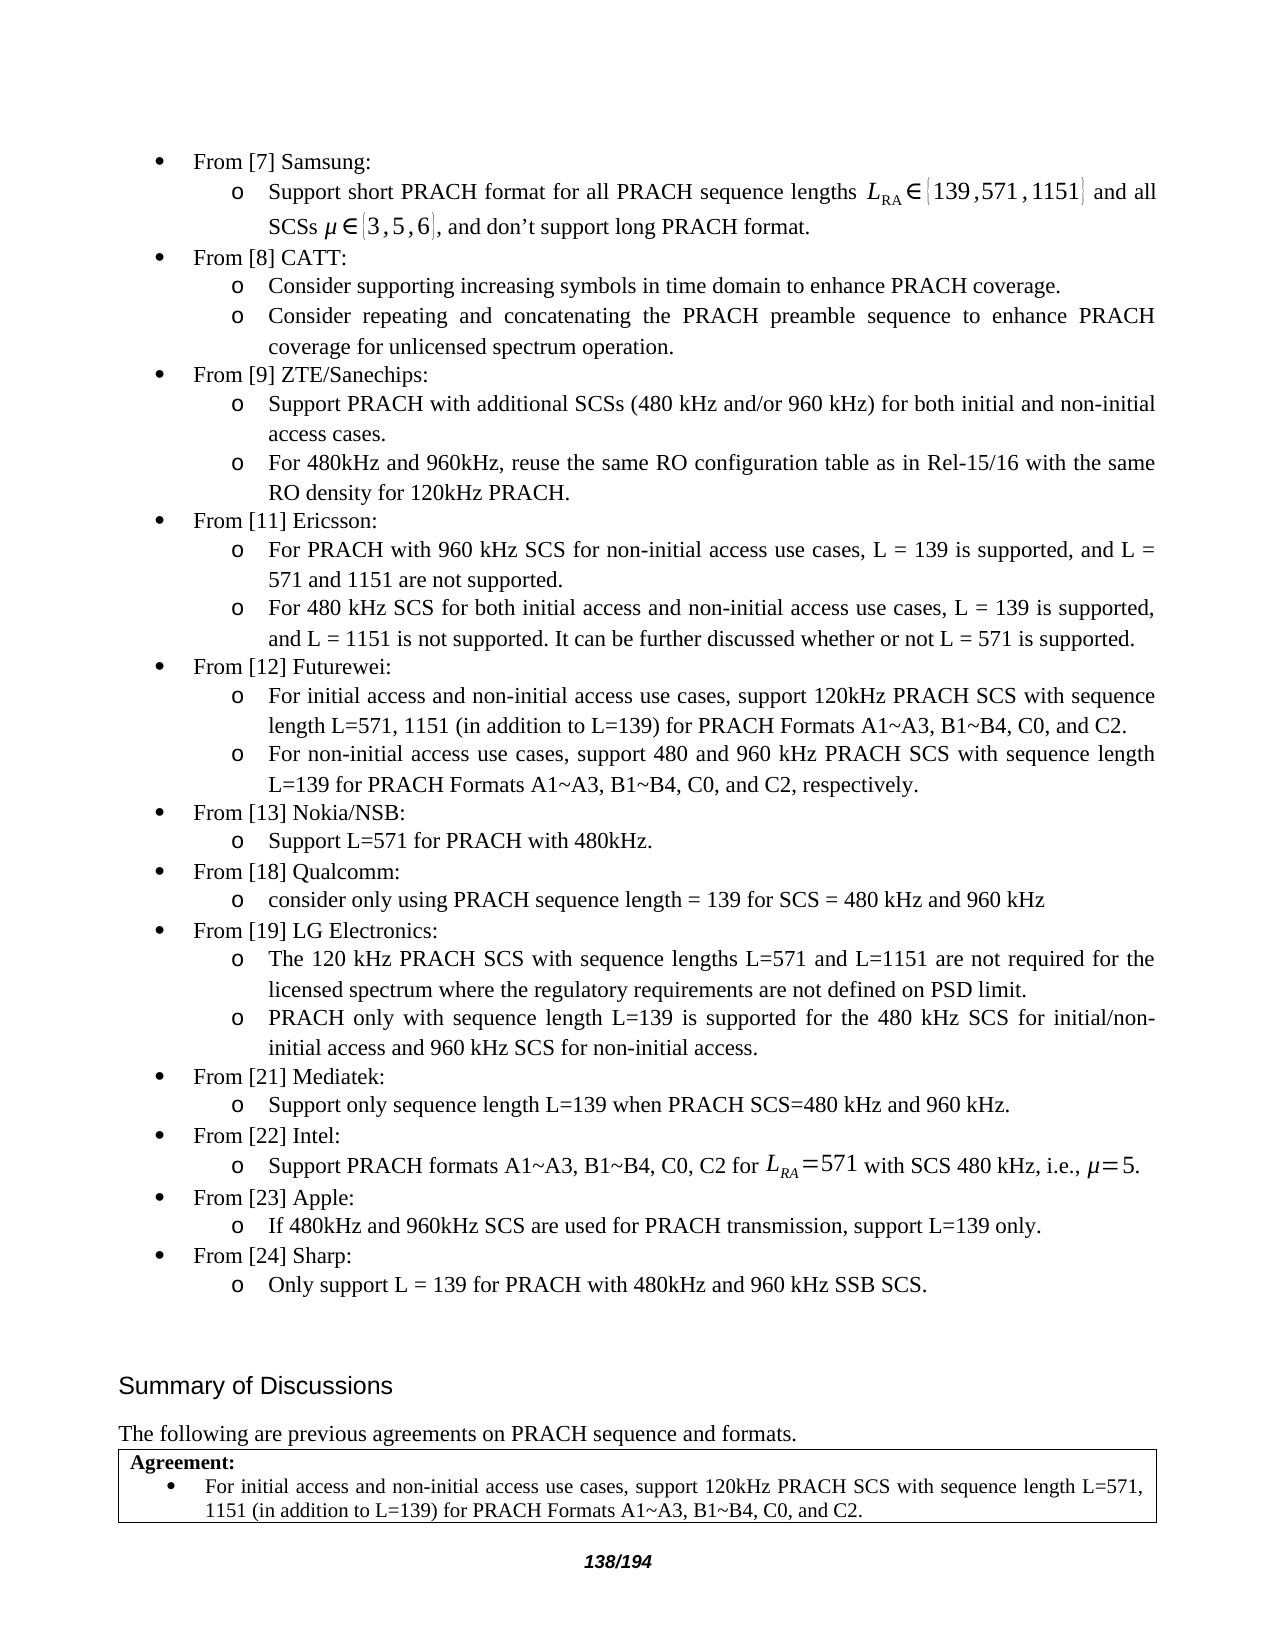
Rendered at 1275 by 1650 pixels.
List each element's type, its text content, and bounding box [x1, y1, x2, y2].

list From [9] ZTE/Sanechips: [156, 361, 1157, 388]
list The 120 kHz PRACH SCS with sequence lengths L=571 and L=1151 are not required for the licensed spectrum where the regulatory requirements are not defined on PSD limit. [231, 945, 1157, 1002]
list From [22] Intel: [156, 1122, 1157, 1148]
list PRACH only with sequence length L=139 is supported for the 480 kHz SCS for initial/non-initial access and 960 kHz SCS for non-initial access. [231, 1004, 1157, 1061]
list If 480kHz and 960kHz SCS are used for PRACH transmission, support L=139 only. [231, 1212, 1157, 1240]
list From [19] LG Electronics: [156, 917, 1157, 943]
list Consider repeating and concatenating the PRACH preamble sequence to enhance PRACH coverage for unlicensed spectrum operation. [231, 303, 1157, 359]
list Consider supporting increasing symbols in time domain to enhance PRACH coverage. [231, 272, 1157, 300]
list From [7] Samsung: [156, 148, 1157, 174]
list For PRACH with 960 kHz SCS for non-initial access use cases, L = 139 is supported, and L = 571 and 1151 are not supported. [231, 536, 1157, 592]
list From [23] Apple: [156, 1184, 1157, 1210]
subtitle Summary of Discussions [118, 1371, 1157, 1399]
list consider only using PRACH sequence length = 139 for SCS = 480 kHz and 960 kHz [231, 886, 1157, 915]
list From [21] Mediatek: [156, 1063, 1157, 1089]
list From [8] CATT: [156, 244, 1157, 270]
list Support short PRACH format for all PRACH sequence lengths and all SCSs , and don’t support long PRACH format. [231, 176, 1157, 242]
list Support L=571 for PRACH with 480kHz. [231, 828, 1157, 856]
list Support PRACH formats A1~A3, B1~B4, C0, C2 for with SCS 480 kHz, i.e., . [231, 1150, 1157, 1181]
list For non-initial access use cases, support 480 and 960 kHz PRACH SCS with sequence length L=139 for PRACH Formats A1~A3, B1~B4, C0, and C2, respectively. [231, 740, 1157, 797]
list From [18] Qualcomm: [156, 858, 1157, 884]
list Support only sequence length L=139 when PRACH SCS=480 kHz and 960 kHz. [231, 1091, 1157, 1119]
list For initial access and non-initial access use cases, support 120kHz PRACH SCS with sequence length L=571, 1151 (in addition to L=139) for PRACH Formats A1~A3, B1~B4, C0, and C2. [231, 682, 1157, 738]
list From [11] Ericsson: [156, 507, 1157, 534]
list From [13] Nokia/NSB: [156, 799, 1157, 826]
list Support PRACH with additional SCSs (480 kHz and/or 960 kHz) for both initial and non-initial access cases. [231, 390, 1157, 446]
list For 480kHz and 960kHz, reuse the same RO configuration table as in Rel-15/16 with the same RO density for 120kHz PRACH. [231, 448, 1157, 505]
text The following are previous agreements on PRACH sequence and formats. [118, 1421, 1157, 1447]
list From [24] Sharp: [156, 1242, 1157, 1269]
list From [12] Futurewei: [156, 653, 1157, 679]
list For 480 kHz SCS for both initial access and non-initial access use cases, L = 139 is supported, and L = 1151 is not supported. It can be further discussed whether or not L = 571 is supported. [231, 594, 1157, 651]
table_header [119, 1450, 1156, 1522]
list Only support L = 139 for PRACH with 480kHz and 960 kHz SSB SCS. [231, 1271, 1157, 1299]
